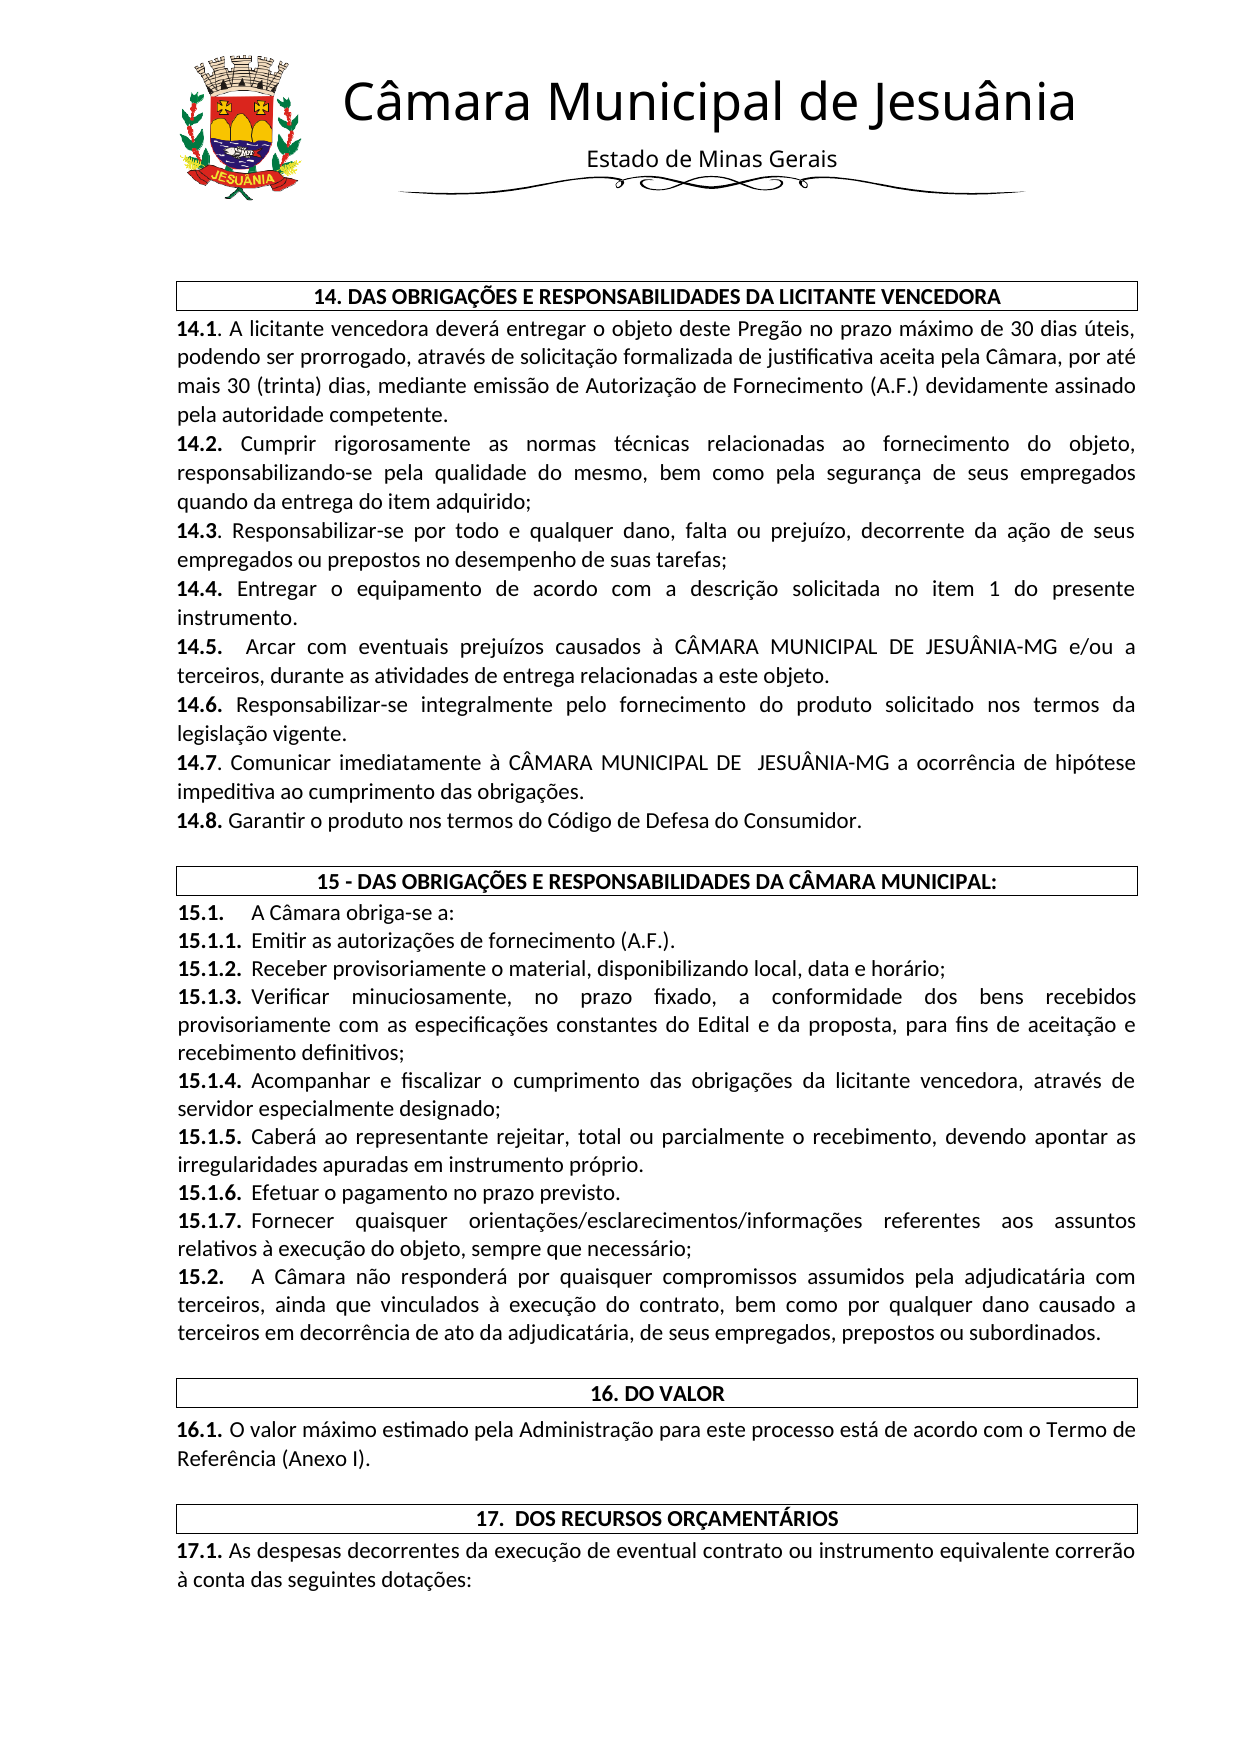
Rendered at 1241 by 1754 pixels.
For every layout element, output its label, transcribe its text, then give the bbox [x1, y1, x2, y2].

text 14.6. Responsabilizar-se integralmente pelo fornecimento do produto solicitado nos termos da legislação vigente. [176, 690, 1137, 747]
list Verificar minuciosamente, no prazo fixado, a conformidade dos bens recebidos provisoriamente com as especificações constantes do Edital e da proposta, para fins de aceitação e recebimento definitivos; [177, 982, 1137, 1066]
list Efetuar o pagamento no prazo previsto. [177, 1178, 1137, 1206]
text 14.1. A licitante vencedora deverá entregar o objeto deste Pregão no prazo máximo de 30 dias úteis, podendo ser prorrogado, através de solicitação formalizada de justificativa aceita pela Câmara, por até mais 30 (trinta) dias, mediante emissão de Autorização de Fornecimento (A.F.) devidamente assinado pela autoridade competente. [176, 314, 1137, 428]
text 14.4. Entregar o equipamento de acordo com a descrição solicitada no item 1 do presente instrumento. [176, 574, 1137, 631]
list Caberá ao representante rejeitar, total ou parcialmente o recebimento, devendo apontar as irregularidades apuradas em instrumento próprio. [177, 1122, 1137, 1178]
text 16.1. O valor máximo estimado pela Administração para este processo está de acordo com o Termo de Referência (Anexo I). [176, 1415, 1137, 1472]
list Emitir as autorizações de fornecimento (A.F.). [177, 926, 1137, 954]
text 14.7. Comunicar imediatamente à CÂMARA MUNICIPAL DE JESUÂNIA-MG a ocorrência de hipótese impeditiva ao cumprimento das obrigações. [176, 748, 1137, 805]
list Fornecer quaisquer orientações/esclarecimentos/informações referentes aos assuntos relativos à execução do objeto, sempre que necessário; [177, 1206, 1137, 1262]
subtitle 17. DOS RECURSOS ORÇAMENTÁRIOS [177, 1505, 1137, 1533]
subtitle 14. DAS OBRIGAÇÕES E RESPONSABILIDADES DA LICITANTE VENCEDORA [177, 282, 1137, 310]
subtitle 16. DO VALOR [177, 1379, 1137, 1407]
text 14.8. Garantir o produto nos termos do Código de Defesa do Consumidor. [176, 806, 1137, 834]
list Acompanhar e fiscalizar o cumprimento das obrigações da licitante vencedora, através de servidor especialmente designado; [177, 1066, 1137, 1122]
list - DAS OBRIGAÇÕES E RESPONSABILIDADES DA CÂMARA MUNICIPAL: [177, 867, 1137, 895]
list A Câmara não responderá por quaisquer compromissos assumidos pela adjudicatária com terceiros, ainda que vinculados à execução do contrato, bem como por qualquer dano causado a terceiros em decorrência de ato da adjudicatária, de seus empregados, prepostos ou subordinados. [177, 1262, 1137, 1346]
list A Câmara obriga-se a: [177, 898, 1137, 926]
text 14.5. Arcar com eventuais prejuízos causados à CÂMARA MUNICIPAL DE JESUÂNIA-MG e/ou a terceiros, durante as atividades de entrega relacionadas a este objeto. [176, 632, 1137, 689]
list Receber provisoriamente o material, disponibilizando local, data e horário; [177, 954, 1137, 982]
text 14.2. Cumprir rigorosamente as normas técnicas relacionadas ao fornecimento do objeto, responsabilizando-se pela qualidade do mesmo, bem como pela segurança de seus empregados quando da entrega do item adquirido; [176, 429, 1137, 515]
text 14.3. Responsabilizar-se por todo e qualquer dano, falta ou prejuízo, decorrente da ação de seus empregados ou prepostos no desempenho de suas tarefas; [176, 516, 1137, 573]
text 17.1. As despesas decorrentes da execução de eventual contrato ou instrumento equivalente correrão à conta das seguintes dotações: [176, 1536, 1137, 1593]
